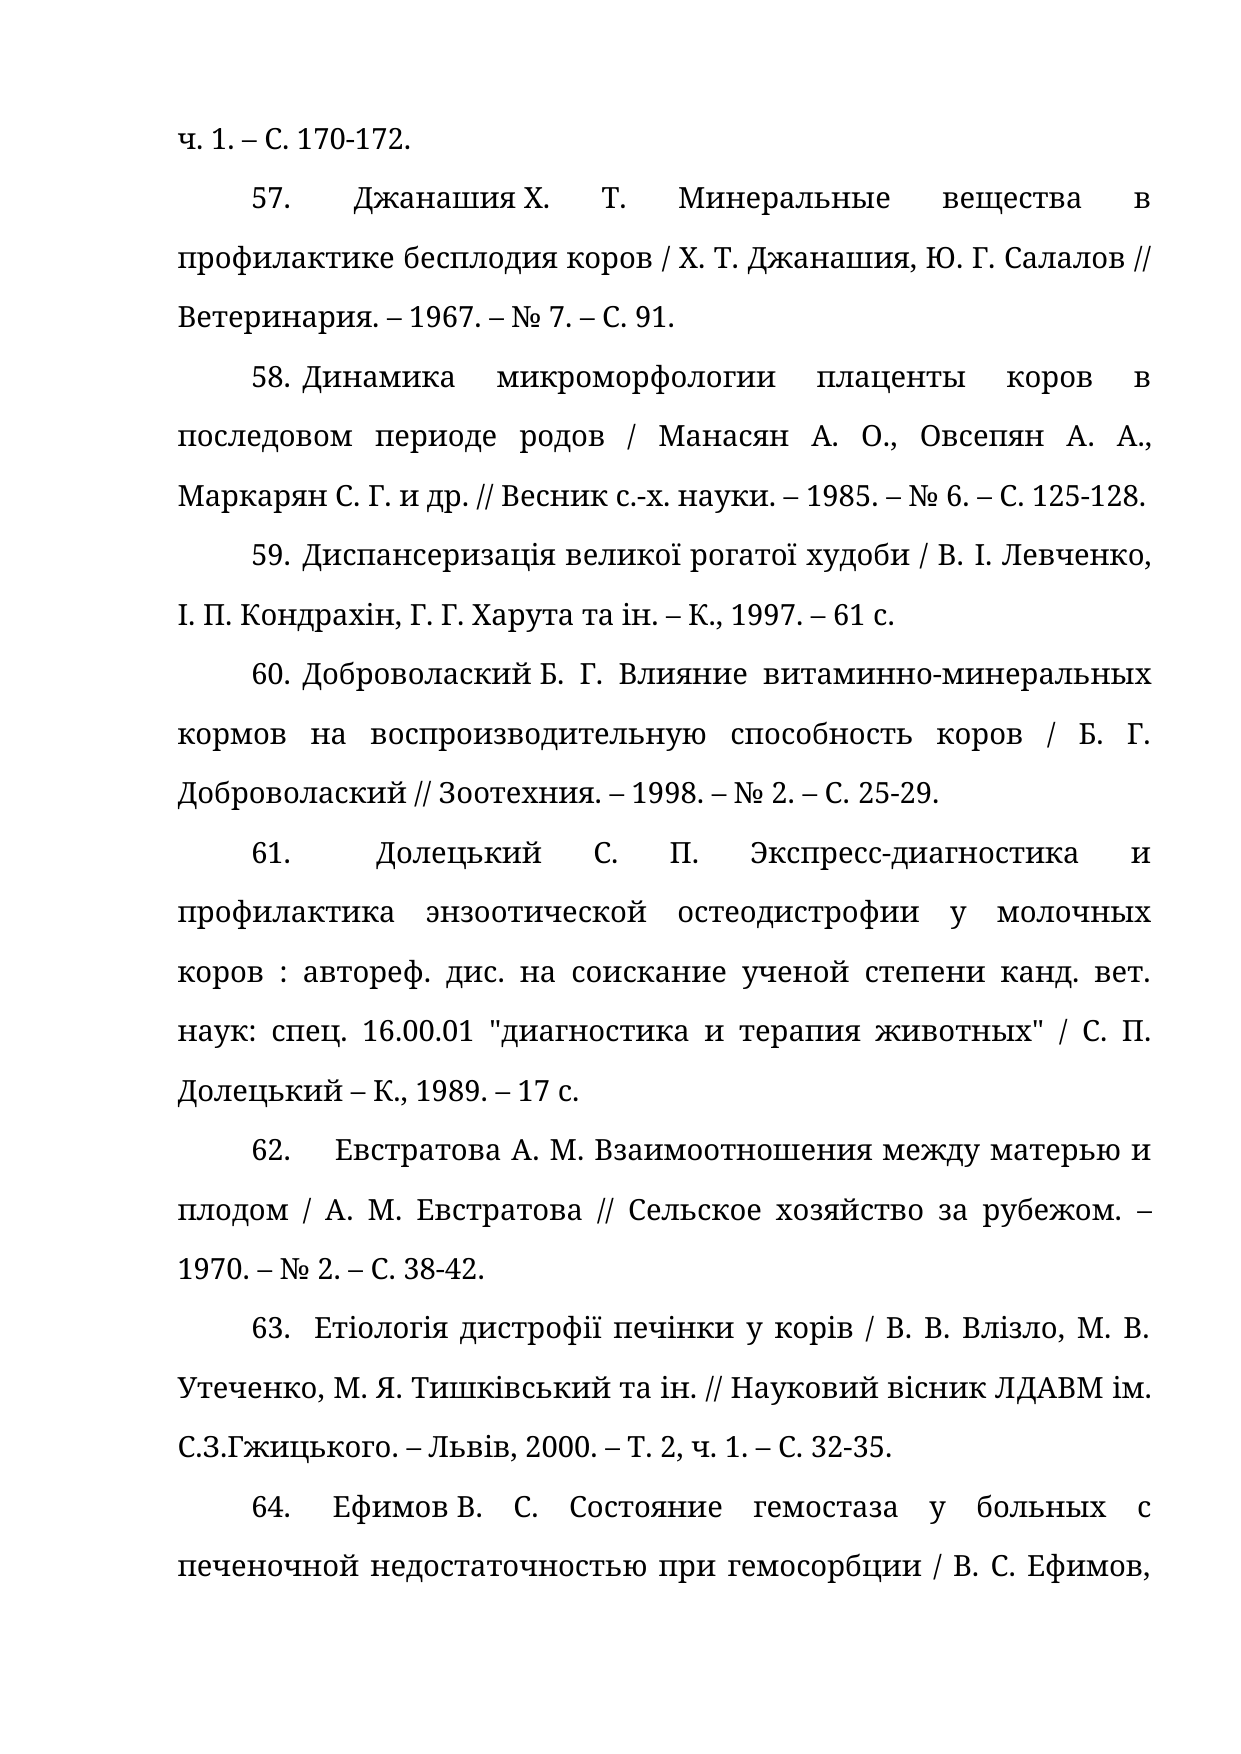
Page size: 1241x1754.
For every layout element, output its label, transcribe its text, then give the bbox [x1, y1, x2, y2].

list Джанашия Х. Т. Минеральные вещества в профилактике бесплодия коров / Х. Т. Джанашия, Ю. Г. Салалов // Ветеринария. – 1967. – № 7. – С. 91. [177, 178, 1152, 336]
list Динамика микроморфологии плаценты коров в последовом периоде родов / Манасян А. О., Овсепян А. А., Маркарян С. Г. и др. // Весник с.-х. науки. – 1985. – № 6. – С. 125-128. [177, 356, 1152, 515]
list Доброволаский Б. Г. Влияние витаминно-минеральных кормов на воспроизводительную способность коров / Б. Г. Доброволаский // Зоотехния. – 1998. – № 2. – С. 25-29. [177, 653, 1152, 812]
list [177, 1486, 1152, 1585]
list Етіологія дистрофії печінки у корів / В. В. Влізло, М. В. Утеченко, М. Я. Тишківський та ін. // Науковий вісник Лдавм ім. С.З.Гжицького. – Львів, 2000. – Т. 2, ч. 1. – С. 32-35. [177, 1308, 1152, 1466]
list Диспансеризація великої рогатої худоби / В. І. Левченко, І. П. Кондрахін, Г. Г. Харута та ін. – К., 1997. – 61 с. [177, 534, 1152, 634]
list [177, 118, 1152, 158]
list Долецький С. П. Экспресс-диагностика и профилактика энзоотической остеодистрофии у молочных коров : автореф. дис. на соискание ученой степени канд. вет. наук: спец. 16.00.01 "диагностика и терапия животных" / С. П. Долецький – К., 1989. – 17 с. [177, 832, 1152, 1109]
list Евстратова А. М. Взаимоотношения между матерью и плодом / А. М. Евстратова // Сельское хозяйство за рубежом. – 1970. – № 2. – С. 38-42. [177, 1129, 1152, 1288]
